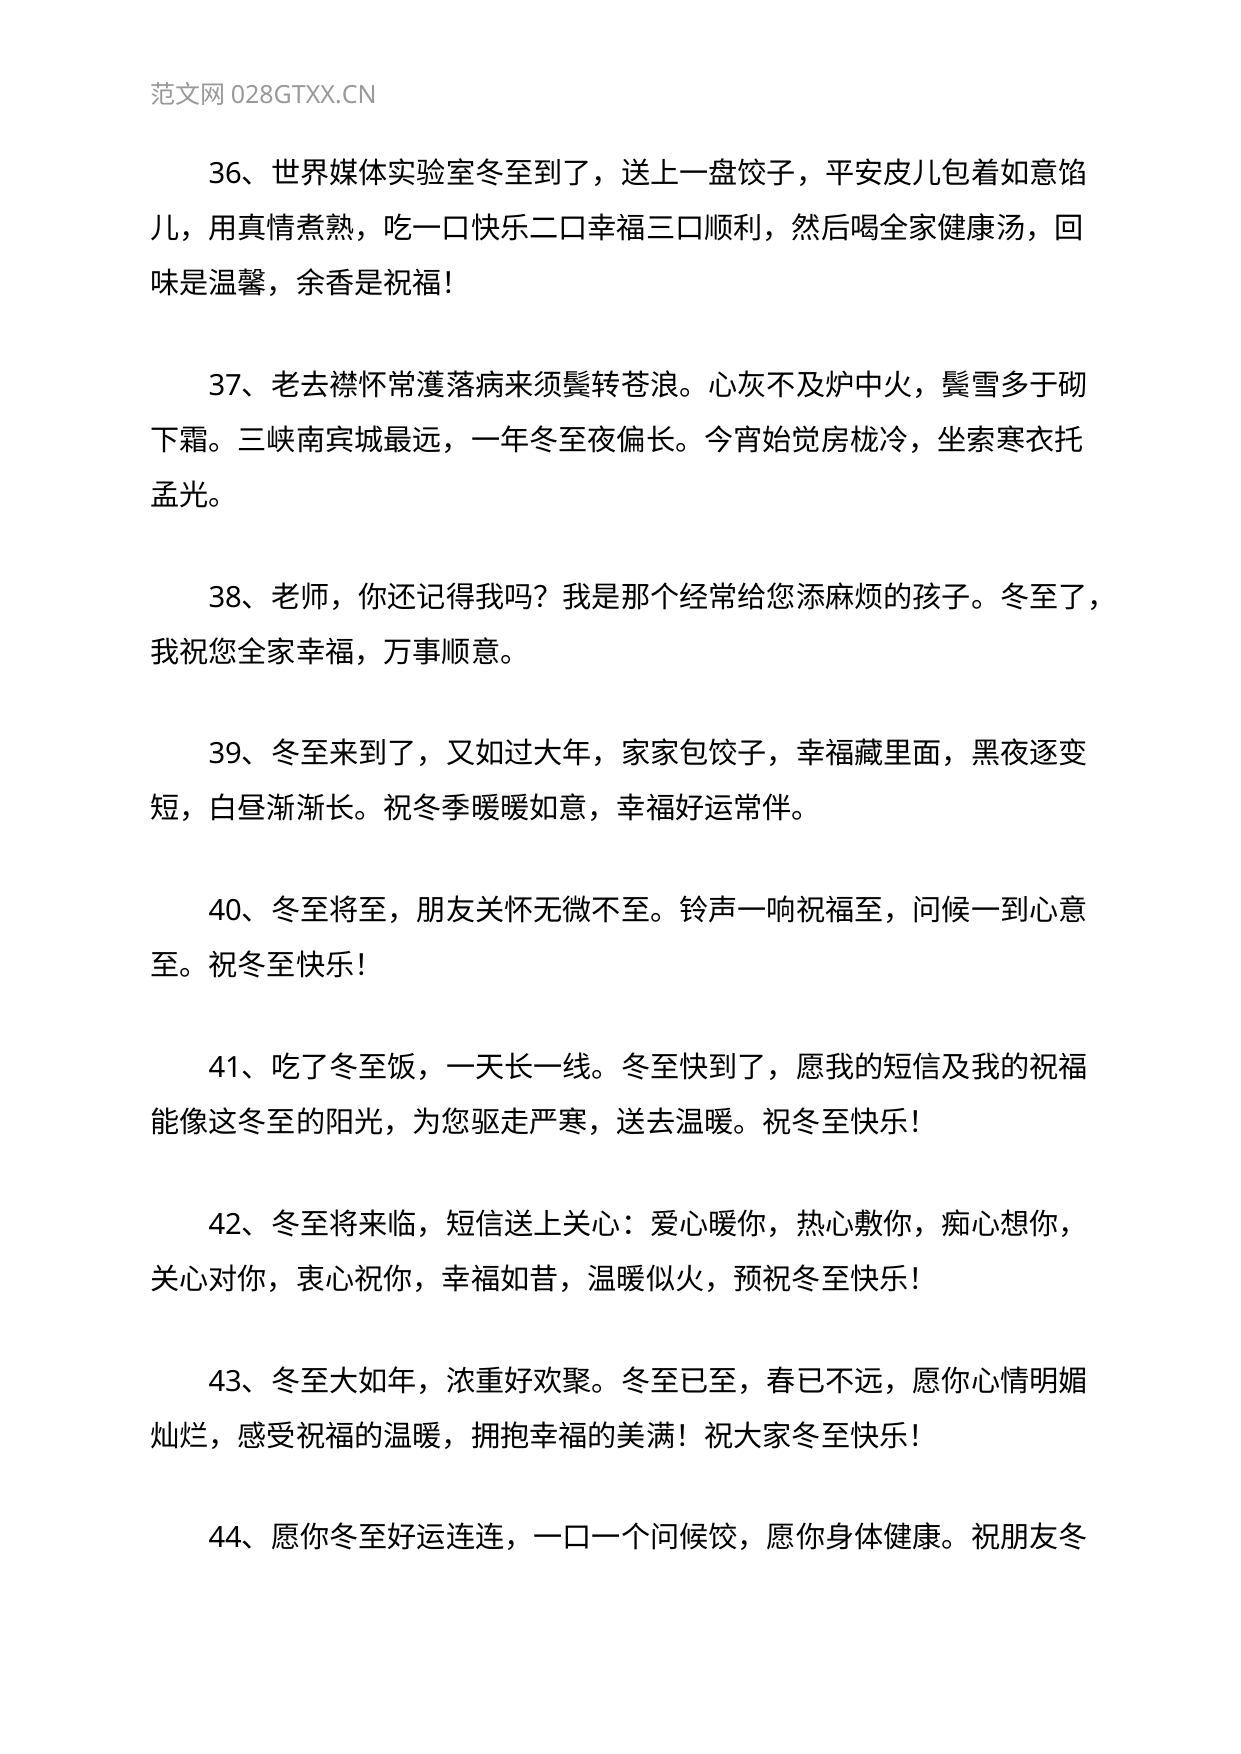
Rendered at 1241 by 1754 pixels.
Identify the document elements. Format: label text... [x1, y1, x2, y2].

text 36、世界媒体实验室冬至到了，送上一盘饺子，平安皮儿包着如意馅儿，用真情煮熟，吃一口快乐二口幸福三口顺利，然后喝全家健康汤，回味是温馨，余香是祝福！ [150, 150, 1090, 302]
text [150, 1514, 1090, 1556]
text 41、吃了冬至饭，一天长一线。冬至快到了，愿我的短信及我的祝福能像这冬至的阳光，为您驱走严寒，送去温暖。祝冬至快乐！ [150, 1044, 1090, 1141]
text 37、老去襟怀常濩落病来须鬓转苍浪。心灰不及炉中火，鬓雪多于砌下霜。三峡南宾城最远，一年冬至夜偏长。今宵始觉房栊冷，坐索寒衣托孟光。 [150, 362, 1090, 514]
text 42、冬至将来临，短信送上关心：爱心暖你，热心敷你，痴心想你，关心对你，衷心祝你，幸福如昔，温暖似火，预祝冬至快乐！ [150, 1200, 1090, 1298]
text 40、冬至将至，朋友关怀无微不至。铃声一响祝福至，问候一到心意至。祝冬至快乐！ [150, 887, 1090, 984]
text 39、冬至来到了，又如过大年，家家包饺子，幸福藏里面，黑夜逐变短，白昼渐渐长。祝冬季暖暖如意，幸福好运常伴。 [150, 730, 1090, 827]
text 38、老师，你还记得我吗？我是那个经常给您添麻烦的孩子。冬至了，我祝您全家幸福，万事顺意。 [150, 573, 1090, 671]
text 43、冬至大如年，浓重好欢聚。冬至已至，春已不远，愿你心情明媚灿烂，感受祝福的温暖，拥抱幸福的美满！祝大家冬至快乐！ [150, 1357, 1090, 1454]
